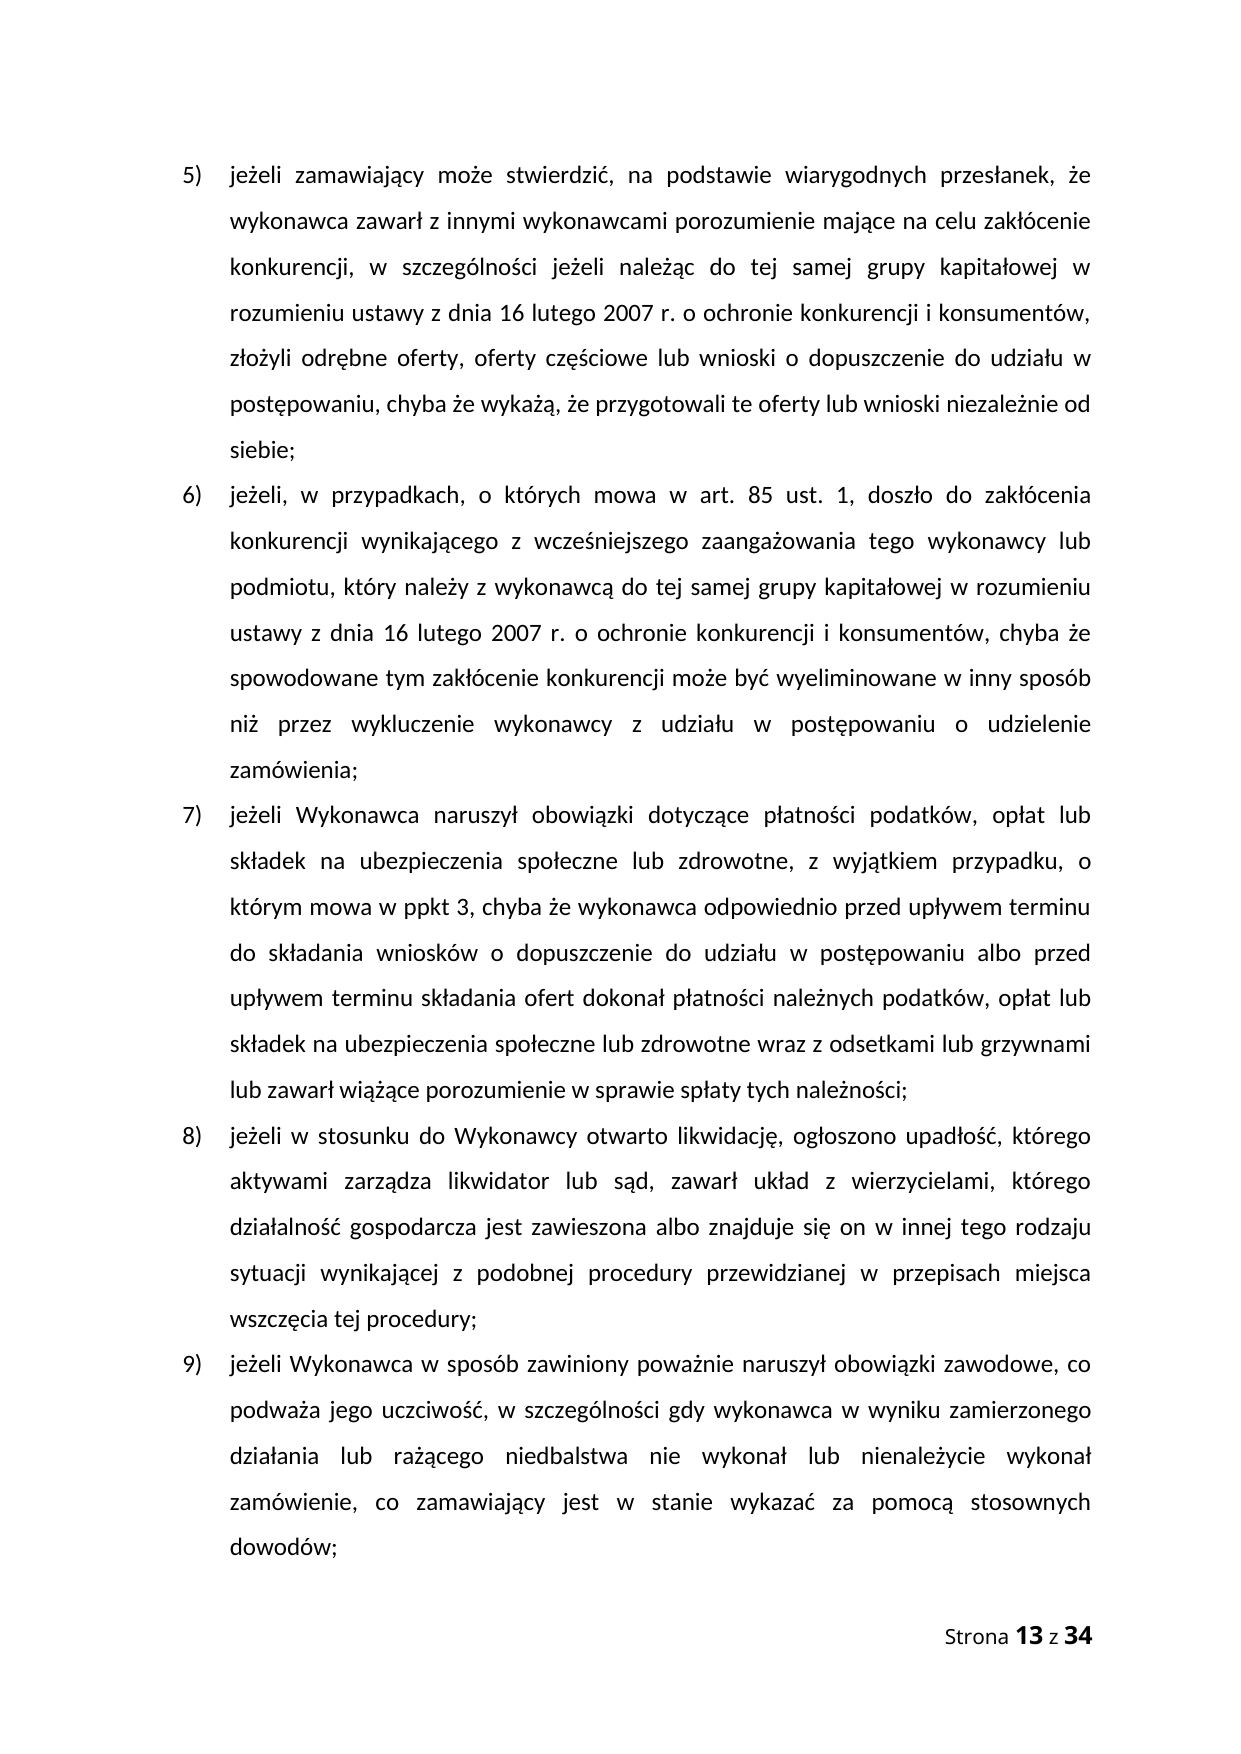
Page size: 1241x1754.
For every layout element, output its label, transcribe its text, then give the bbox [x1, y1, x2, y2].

list jeżeli Wykonawca naruszył obowiązki dotyczące płatności podatków, opłat lub składek na ubezpieczenia społeczne lub zdrowotne, z wyjątkiem przypadku, o którym mowa w ppkt 3, chyba że wykonawca odpowiednio przed upływem terminu do składania wniosków o dopuszczenie do udziału w postępowaniu albo przed upływem terminu składania ofert dokonał płatności należnych podatków, opłat lub składek na ubezpieczenia społeczne lub zdrowotne wraz z odsetkami lub grzywnami lub zawarł wiążące porozumienie w sprawie spłaty tych należności; [192, 800, 1092, 1104]
list jeżeli w stosunku do Wykonawcy otwarto likwidację, ogłoszono upadłość, którego aktywami zarządza likwidator lub sąd, zawarł układ z wierzycielami, którego działalność gospodarcza jest zawieszona albo znajduje się on w innej tego rodzaju sytuacji wynikającej z podobnej procedury przewidzianej w przepisach miejsca wszczęcia tej procedury; [192, 1120, 1092, 1333]
list jeżeli zamawiający może stwierdzić, na podstawie wiarygodnych przesłanek, że wykonawca zawarł z innymi wykonawcami porozumienie mające na celu zakłócenie konkurencji, w szczególności jeżeli należąc do tej samej grupy kapitałowej w rozumieniu ustawy z dnia 16 lutego 2007 r. o ochronie konkurencji i konsumentów, złożyli odrębne oferty, oferty częściowe lub wnioski o dopuszczenie do udziału w postępowaniu, chyba że wykażą, że przygotowali te oferty lub wnioski niezależnie od siebie; [192, 159, 1092, 464]
list jeżeli, w przypadkach, o których mowa w art. 85 ust. 1, doszło do zakłócenia konkurencji wynikającego z wcześniejszego zaangażowania tego wykonawcy lub podmiotu, który należy z wykonawcą do tej samej grupy kapitałowej w rozumieniu ustawy z dnia 16 lutego 2007 r. o ochronie konkurencji i konsumentów, chyba że spowodowane tym zakłócenie konkurencji może być wyeliminowane w inny sposób niż przez wykluczenie wykonawcy z udziału w postępowaniu o udzielenie zamówienia; [192, 479, 1092, 784]
list jeżeli Wykonawca w sposób zawiniony poważnie naruszył obowiązki zawodowe, co podważa jego uczciwość, w szczególności gdy wykonawca w wyniku zamierzonego działania lub rażącego niedbalstwa nie wykonał lub nienależycie wykonał zamówienie, co zamawiający jest w stanie wykazać za pomocą stosownych dowodów; [192, 1348, 1092, 1562]
